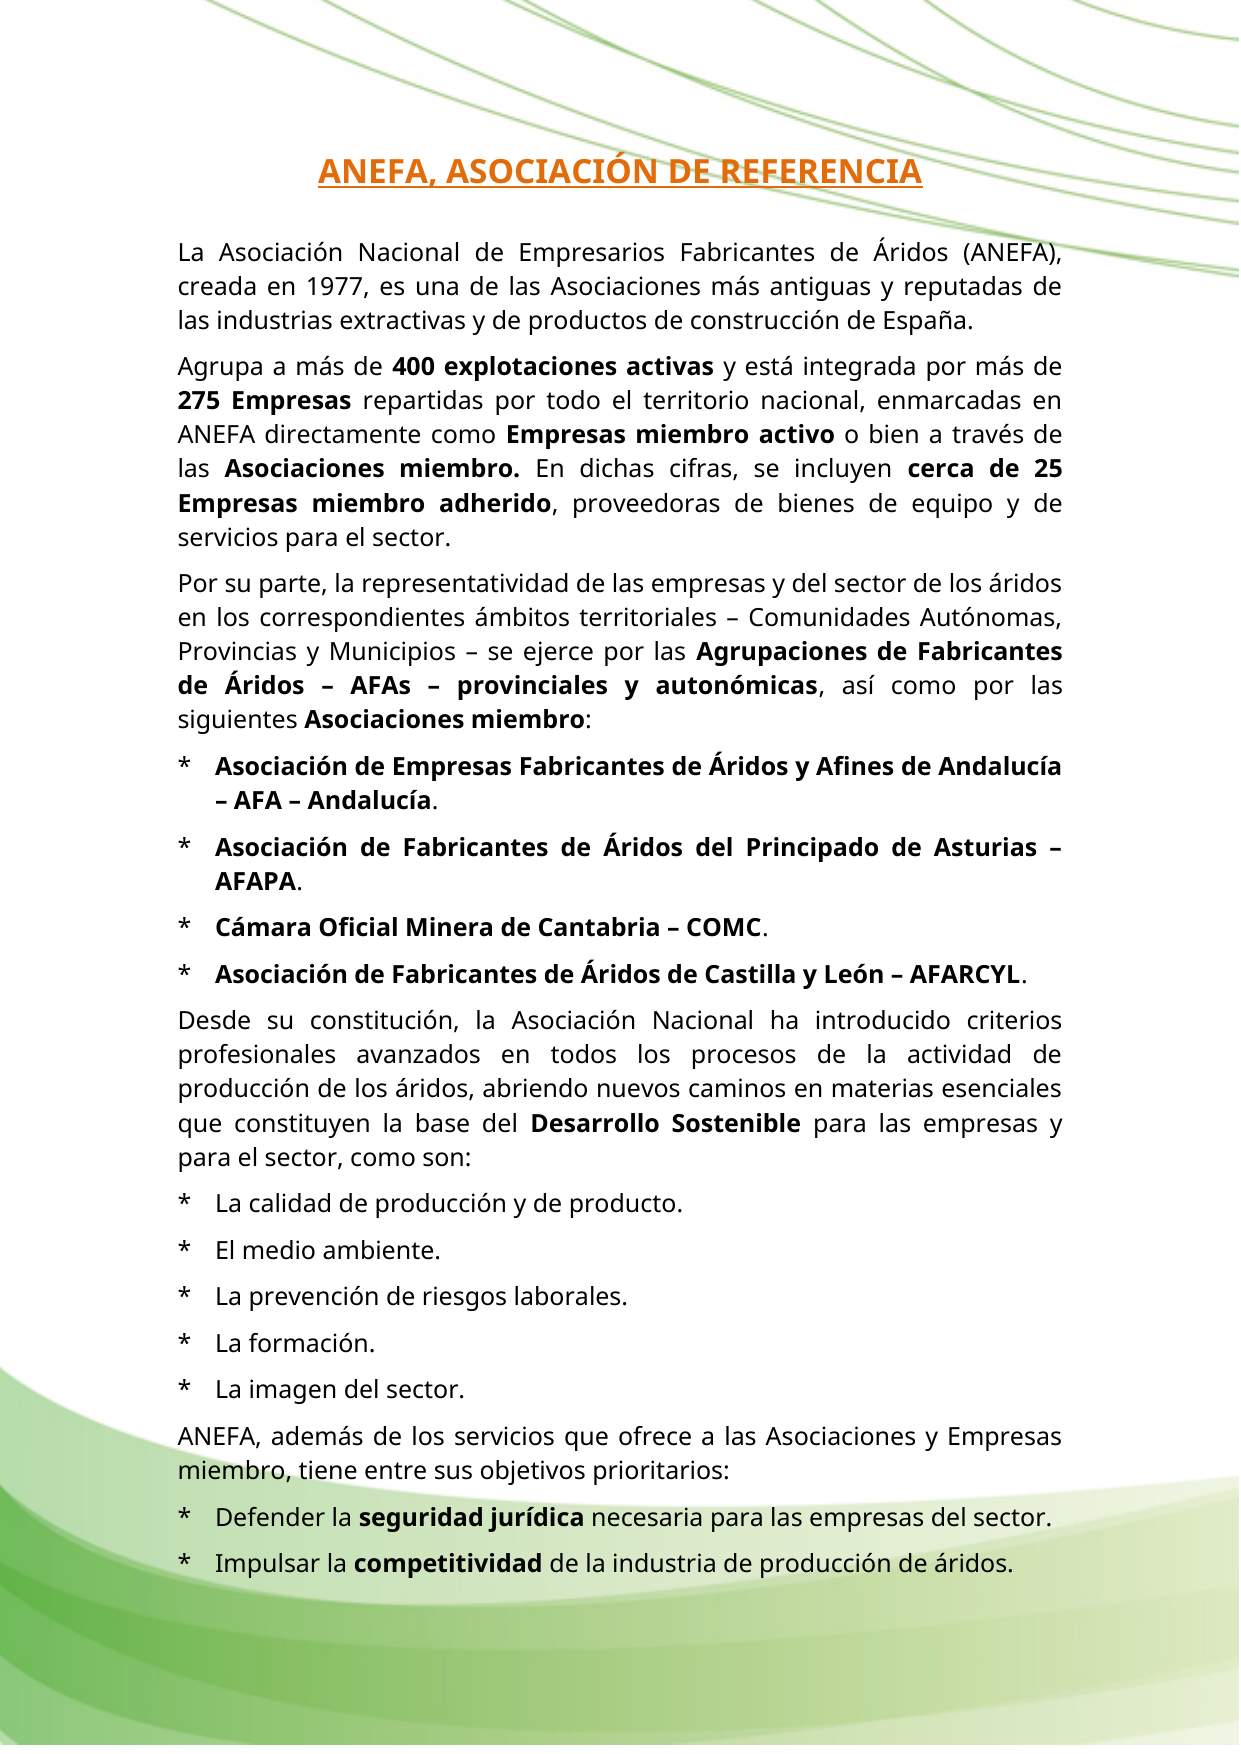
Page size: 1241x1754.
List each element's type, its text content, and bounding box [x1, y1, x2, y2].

list La imagen del sector. [177, 1372, 1063, 1406]
list Asociación de Empresas Fabricantes de Áridos y Afines de Andalucía – AFA – Andalucía. [177, 749, 1063, 817]
text ANEFA, además de los servicios que ofrece a las Asociaciones y Empresas miembro, tiene entre sus objetivos prioritarios: [177, 1419, 1063, 1487]
text Desde su constitución, la Asociación Nacional ha introducido criterios profesionales avanzados en todos los procesos de la actividad de producción de los áridos, abriendo nuevos caminos en materias esenciales que constituyen la base del Desarrollo Sostenible para las empresas y para el sector, como son: [177, 1003, 1063, 1173]
text La Asociación Nacional de Empresarios Fabricantes de Áridos (ANEFA), creada en 1977, es una de las Asociaciones más antiguas y reputadas de las industrias extractivas y de productos de construcción de España. [177, 234, 1063, 336]
text Agrupa a más de 400 explotaciones activas y está integrada por más de 275 Empresas repartidas por todo el territorio nacional, enmarcadas en ANEFA directamente como Empresas miembro activo o bien a través de las Asociaciones miembro. En dichas cifras, se incluyen cerca de 25 Empresas miembro adherido, proveedoras de bienes de equipo y de servicios para el sector. [177, 349, 1063, 553]
list La calidad de producción y de producto. [177, 1186, 1063, 1220]
list La formación. [177, 1326, 1063, 1359]
text ANEFA, ASOCIACIÓN DE REFERENCIA [177, 148, 1063, 193]
list Asociación de Fabricantes de Áridos del Principado de Asturias – AFAPA. [177, 829, 1063, 897]
list Impulsar la competitividad de la industria de producción de áridos. [177, 1546, 1063, 1580]
picture [0, 0, 1239, 1745]
list Asociación de Fabricantes de Áridos de Castilla y León – AFARCYL. [177, 956, 1063, 991]
text Por su parte, la representatividad de las empresas y del sector de los áridos en los correspondientes ámbitos territoriales – Comunidades Autónomas, Provincias y Municipios – se ejerce por las Agrupaciones de Fabricantes de Áridos – AFAs – provinciales y autonómicas, así como por las siguientes Asociaciones miembro: [177, 566, 1063, 736]
list Cámara Oficial Minera de Cantabria – COMC. [177, 910, 1063, 944]
list La prevención de riesgos laborales. [177, 1279, 1063, 1313]
list Defender la seguridad jurídica necesaria para las empresas del sector. [177, 1499, 1063, 1533]
list El medio ambiente. [177, 1232, 1063, 1266]
